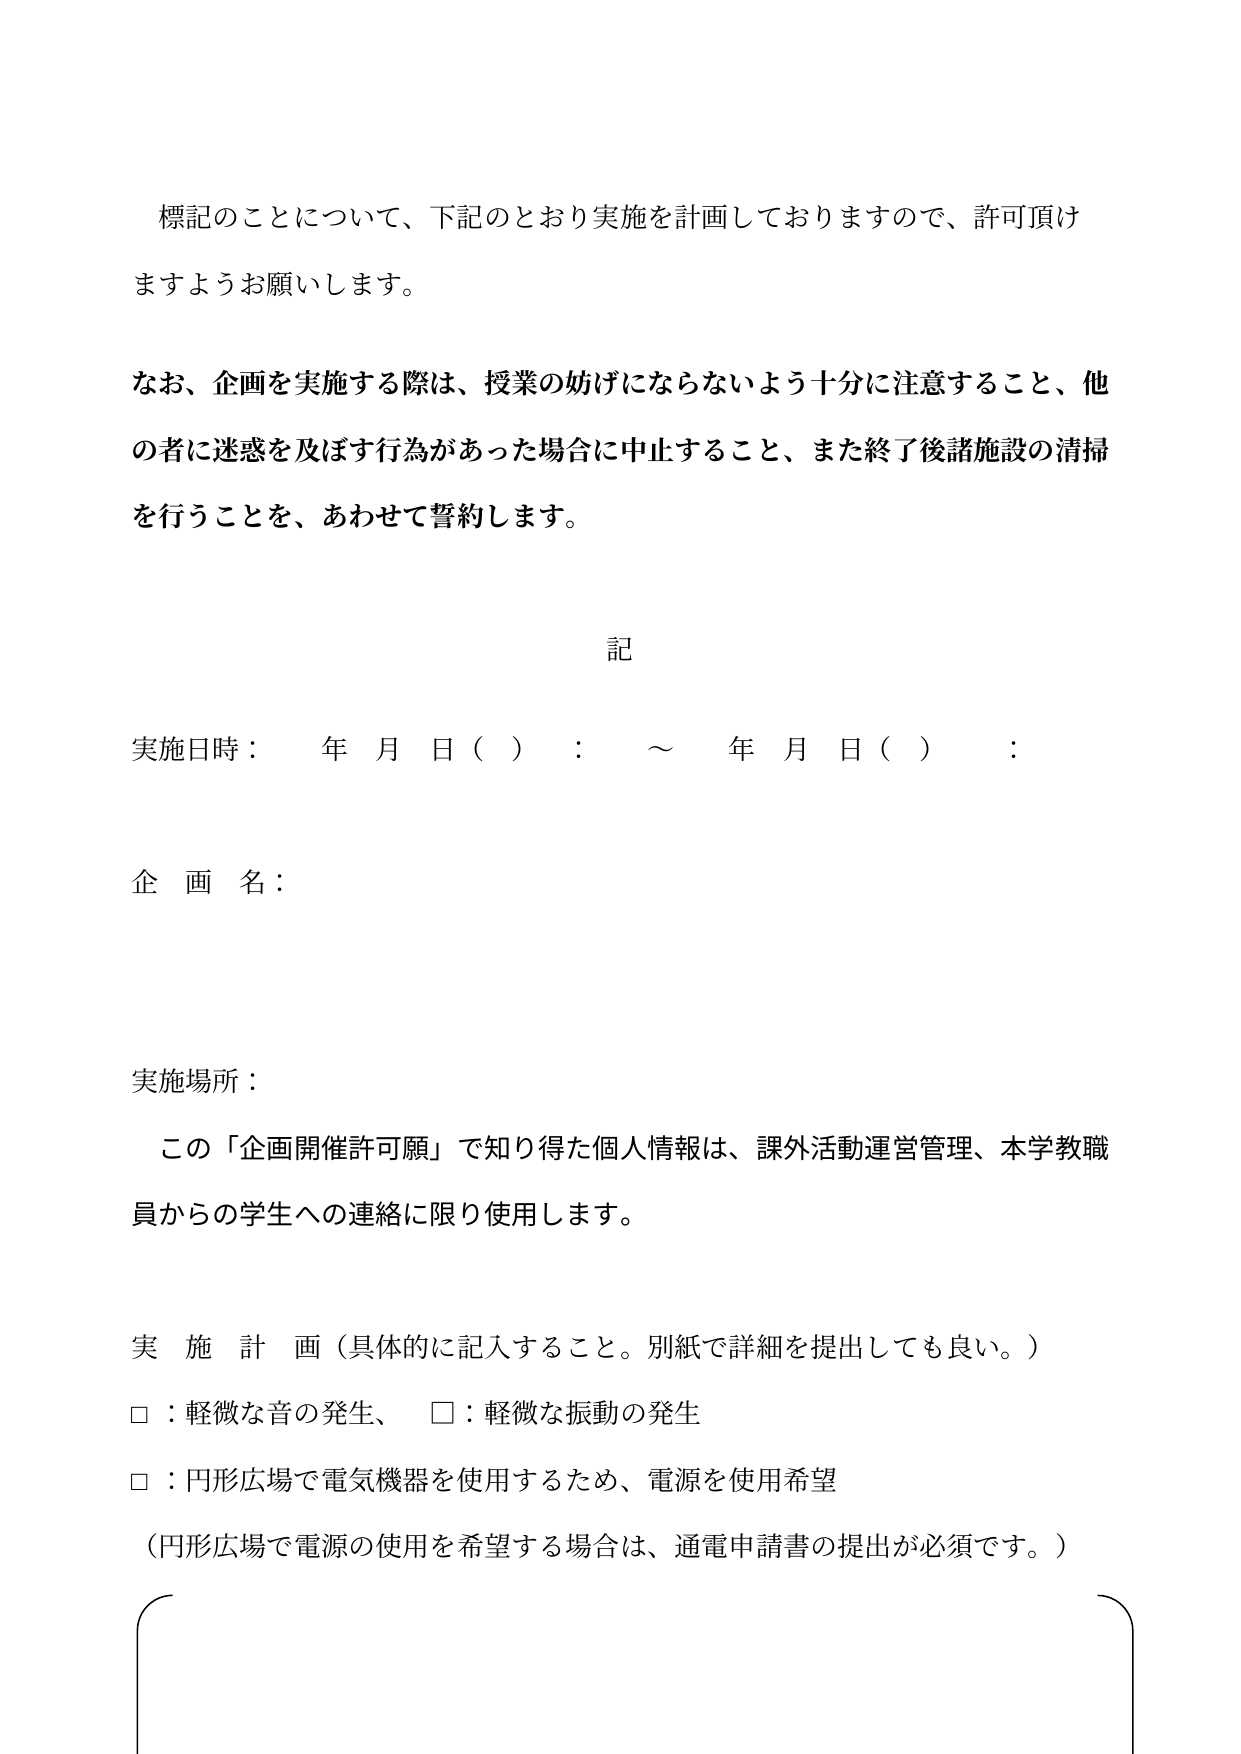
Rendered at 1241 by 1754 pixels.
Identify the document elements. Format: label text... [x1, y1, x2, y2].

text 企 画 名： [131, 847, 1109, 914]
text 実施場所： [131, 1047, 1109, 1113]
text 記 [131, 615, 1109, 681]
text 標記のことについて、下記のとおり実施を計画しておりますので、許可頂け [131, 183, 1109, 249]
text □：円形広場で電気機器を使用するため、電源を使用希望 [131, 1445, 1109, 1512]
text 実 施 計 画（具体的に記入すること。別紙で詳細を提出しても良い。） [131, 1312, 1109, 1379]
text □：軽微な音の発生、 □：軽微な振動の発生 [131, 1379, 1109, 1445]
text この「企画開催許可願」で知り得た個人情報は、課外活動運営管理、本学教職 [131, 1113, 1109, 1179]
text 員からの学生への連絡に限り使用します。 [131, 1179, 1109, 1246]
text 実施日時： 年 月 日（ ） ： ～ 年 月 日（ ） ： [131, 714, 1109, 781]
text なお、企画を実施する際は、授業の妨げにならないよう十分に注意すること、他の者に迷惑を及ぼす行為があった場合に中止すること、また終了後諸施設の清掃を行うことを、あわせて誓約します。 [131, 349, 1109, 548]
text ますようお願いします。 [131, 249, 1109, 316]
text （円形広場で電源の使用を希望する場合は、通電申請書の提出が必須です。） [131, 1512, 1109, 1578]
